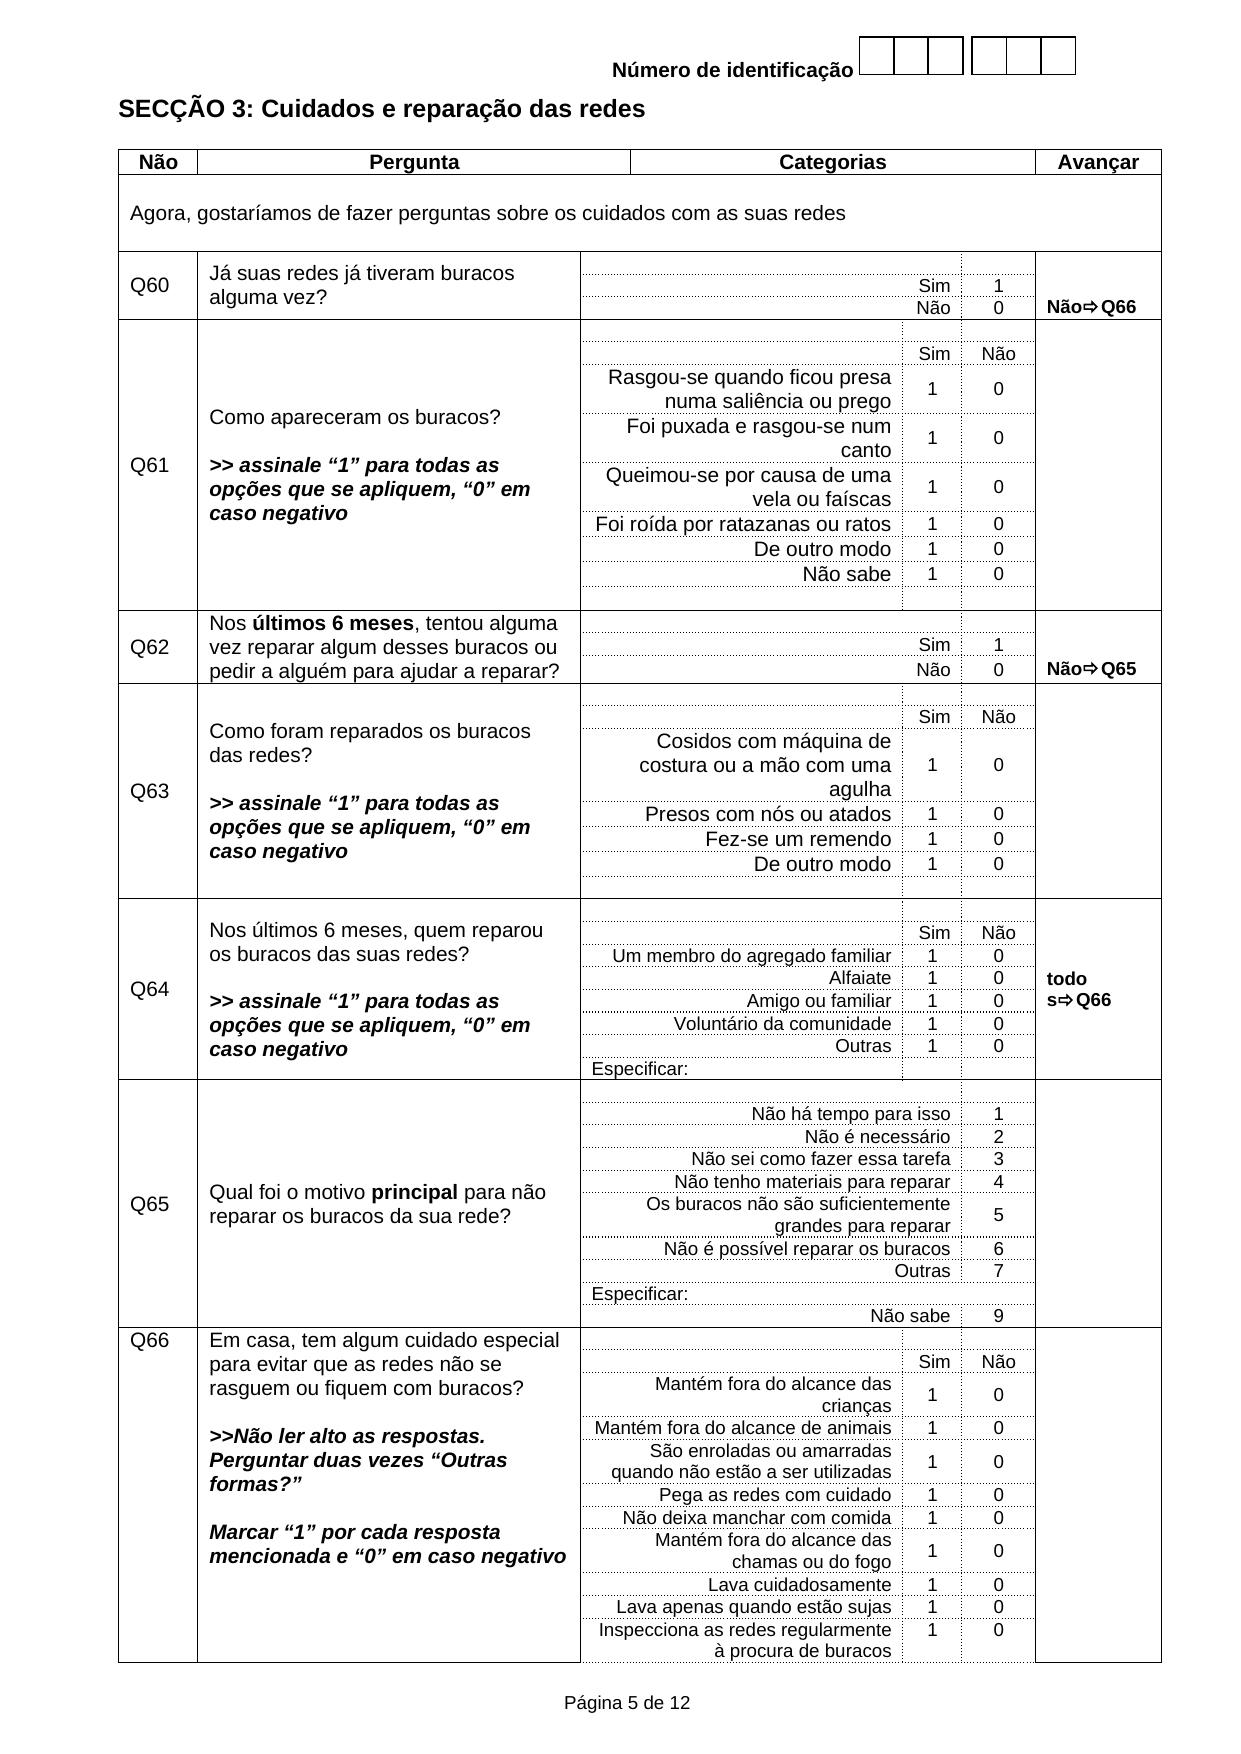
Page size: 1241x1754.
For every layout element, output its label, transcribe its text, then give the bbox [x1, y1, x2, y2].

table_cell Sim [903, 341, 962, 364]
table_cell Não [962, 705, 1035, 728]
table_cell 1 [903, 1034, 962, 1057]
table_cell Mantém fora do alcance de animais [581, 1416, 903, 1439]
table_cell Sim [903, 921, 962, 943]
table_cell Cosidos com máquina de costura ou a mão com uma agulha [581, 728, 903, 801]
table_cell 1 [903, 826, 962, 851]
table_cell [581, 899, 903, 921]
table_cell Não é necessário [581, 1124, 962, 1147]
table_cell [581, 1349, 903, 1372]
table_cell 1 [903, 1572, 962, 1595]
table_cell [581, 1328, 903, 1349]
table_cell 0 [962, 413, 1035, 462]
table_cell 1 [903, 966, 962, 989]
table_cell Não [962, 1349, 1035, 1372]
table_cell 0 [962, 511, 1035, 536]
table_cell 0 [962, 1416, 1035, 1439]
table_cell Não há tempo para isso [581, 1102, 962, 1124]
table_cell Q66 [119, 1328, 197, 1662]
table_cell [962, 1080, 1035, 1102]
table_cell 0 [962, 536, 1035, 561]
table_cell 0 [962, 1372, 1035, 1416]
table_cell Não sabe [581, 561, 903, 586]
table_cell Os buracos não são suficientemente grandes para reparar [581, 1192, 962, 1236]
table_cell 1 [903, 851, 962, 876]
table_cell [962, 1328, 1035, 1349]
table_cell [581, 320, 903, 341]
table_cell 1 [903, 989, 962, 1011]
table_cell 0 [962, 989, 1035, 1011]
table_cell [962, 611, 1035, 632]
table_cell Queimou-se por causa de uma vela ou faíscas [581, 462, 903, 511]
table_cell Q63 [119, 684, 197, 898]
table_cell [962, 899, 1035, 921]
table_cell 0 [962, 655, 1035, 683]
table_cell todosQ66 [1036, 899, 1161, 1079]
table_cell Q61 [119, 320, 197, 610]
table_cell 9 [962, 1304, 1035, 1327]
table_cell Qual foi o motivo principal para não reparar os buracos da sua rede? [198, 1080, 580, 1327]
table_cell 1 [962, 632, 1035, 655]
table_cell Não é possível reparar os buracos [581, 1236, 962, 1259]
table_cell 1 [903, 1416, 962, 1439]
table_cell Sim [581, 632, 962, 655]
table_cell 0 [962, 826, 1035, 851]
table_cell Sim [581, 274, 962, 296]
table_cell 0 [962, 1439, 1035, 1483]
table_cell 1 [903, 413, 962, 462]
table_cell 1 [903, 462, 962, 511]
table_cell [581, 684, 903, 705]
table_cell Mantém fora do alcance das chamas ou do fogo [581, 1528, 903, 1572]
table_cell Sim [903, 1349, 962, 1372]
table_cell Mantém fora do alcance das crianças [581, 1372, 903, 1416]
table_cell Alfaiate [581, 966, 903, 989]
table_cell NãoQ65 [1036, 611, 1161, 683]
table_header Categorias [631, 150, 1035, 174]
table_cell 1 [903, 536, 962, 561]
table_cell Não sabe [581, 1304, 962, 1327]
table_cell 0 [962, 1034, 1035, 1057]
table_cell Q62 [119, 611, 197, 683]
table_cell 0 [962, 944, 1035, 966]
table_cell 1 [903, 801, 962, 826]
table_cell 0 [962, 966, 1035, 989]
table_cell Não [581, 655, 962, 683]
table_cell Já suas redes já tiveram buracos alguma vez? [198, 252, 580, 319]
table_cell [903, 899, 962, 921]
table_header Avançar [1036, 150, 1161, 174]
table_cell De outro modo [581, 851, 903, 876]
table_cell [903, 320, 962, 341]
table_cell 1 [903, 944, 962, 966]
table_cell Lava cuidadosamente [581, 1572, 903, 1595]
table_cell NãoQ66 [1036, 252, 1161, 319]
table_cell 1 [903, 1506, 962, 1528]
table_cell [581, 1080, 962, 1102]
table_cell Fez-se um remendo [581, 826, 903, 851]
table_cell [903, 586, 962, 610]
table_cell [581, 705, 903, 728]
table_cell 0 [962, 851, 1035, 876]
table_cell Especificar: [581, 1282, 962, 1304]
table_header Não [119, 150, 197, 174]
table_cell Foi puxada e rasgou-se num canto [581, 413, 903, 462]
table_cell 1 [903, 1439, 962, 1483]
table_cell 0 [962, 364, 1035, 413]
table_cell Não [962, 921, 1035, 943]
table_cell 0 [962, 462, 1035, 511]
table_cell 0 [962, 1595, 1035, 1617]
table_cell Pega as redes com cuidado [581, 1483, 903, 1506]
table_cell [581, 921, 903, 943]
table_cell 1 [903, 1372, 962, 1416]
table_cell 2 [962, 1124, 1035, 1147]
table_cell [581, 586, 903, 610]
table_cell 1 [903, 561, 962, 586]
table_cell [962, 1057, 1035, 1079]
table_cell Outras [581, 1259, 962, 1282]
table_cell 0 [962, 1528, 1035, 1572]
table_cell [581, 611, 962, 632]
table_cell [1036, 1080, 1161, 1327]
table_cell 6 [962, 1236, 1035, 1259]
table_cell De outro modo [581, 536, 903, 561]
table_cell 1 [903, 1528, 962, 1572]
table_cell 5 [962, 1192, 1035, 1236]
table_cell Rasgou-se quando ficou presa numa saliência ou prego [581, 364, 903, 413]
table_cell Não deixa manchar com comida [581, 1506, 903, 1528]
table_cell [962, 252, 1035, 273]
table_cell [581, 252, 962, 273]
table_cell [962, 586, 1035, 610]
table_cell Q65 [119, 1080, 197, 1327]
table_cell 0 [962, 296, 1035, 319]
table_cell Não sei como fazer essa tarefa [581, 1147, 962, 1169]
table_cell Agora, gostaríamos de fazer perguntas sobre os cuidados com as suas redes [119, 175, 1161, 251]
table_cell 0 [962, 1618, 1035, 1662]
table_cell 1 [903, 1618, 962, 1662]
table_cell 0 [962, 801, 1035, 826]
table_cell [1036, 684, 1161, 898]
table_cell Inspecciona as redes regularmente à procura de buracos [581, 1618, 903, 1662]
table_cell Nos últimos 6 meses, quem reparou os buracos das suas redes? >> assinale “1” para todas as opções que se apliquem, “0” em caso negativo [198, 899, 580, 1079]
table_cell 0 [962, 561, 1035, 586]
table_cell [581, 876, 903, 898]
table_cell [962, 876, 1035, 898]
table_cell Outras [581, 1034, 903, 1057]
table_cell 0 [962, 1011, 1035, 1034]
table_cell 1 [962, 1102, 1035, 1124]
table_cell Lava apenas quando estão sujas [581, 1595, 903, 1617]
table_cell 1 [903, 1011, 962, 1034]
table_cell [581, 341, 903, 364]
table_cell 0 [962, 1572, 1035, 1595]
table_cell [1036, 320, 1161, 610]
table_cell [1036, 1328, 1161, 1662]
table_cell 1 [903, 1483, 962, 1506]
table_cell 0 [962, 1483, 1035, 1506]
table_cell Presos com nós ou atados [581, 801, 903, 826]
table_cell 1 [903, 364, 962, 413]
table_cell 4 [962, 1170, 1035, 1192]
table_cell [903, 1328, 962, 1349]
table_cell Como foram reparados os buracos das redes? >> assinale “1” para todas as opções que se apliquem, “0” em caso negativo [198, 684, 580, 898]
table_cell Foi roída por ratazanas ou ratos [581, 511, 903, 536]
table_cell Não [581, 296, 962, 319]
table_cell Voluntário da comunidade [581, 1011, 903, 1034]
table_header Pergunta [198, 150, 630, 174]
table_cell [903, 1057, 962, 1079]
table_cell [903, 876, 962, 898]
table_cell Especificar: [581, 1057, 903, 1079]
table_cell 1 [903, 728, 962, 801]
table_cell Como apareceram os buracos? >> assinale “1” para todas as opções que se apliquem, “0” em caso negativo [198, 320, 580, 610]
text SECÇÃO 3: Cuidados e reparação das redes [118, 94, 1122, 123]
table_cell 0 [962, 728, 1035, 801]
table_cell Em casa, tem algum cuidado especial para evitar que as redes não se rasguem ou fiquem com buracos? >>Não ler alto as respostas. Perguntar duas vezes “Outras formas?” Marcar “1” por cada resposta mencionada e “0” em caso negativo [198, 1328, 580, 1662]
table_cell 7 [962, 1259, 1035, 1282]
table_cell Amigo ou familiar [581, 989, 903, 1011]
table_cell [962, 320, 1035, 341]
table_cell Não tenho materiais para reparar [581, 1170, 962, 1192]
table_cell Q64 [119, 899, 197, 1079]
table_cell 1 [903, 1595, 962, 1617]
table_cell [962, 684, 1035, 705]
table_cell Não [962, 341, 1035, 364]
table_cell 1 [903, 511, 962, 536]
table_cell [903, 684, 962, 705]
table_cell Sim [903, 705, 962, 728]
table_cell Q60 [119, 252, 197, 319]
table_cell 3 [962, 1147, 1035, 1169]
table_cell Nos últimos 6 meses, tentou alguma vez reparar algum desses buracos ou pedir a alguém para ajudar a reparar? [198, 611, 580, 683]
table_cell Um membro do agregado familiar [581, 944, 903, 966]
table_cell [962, 1282, 1035, 1304]
table_cell 1 [962, 274, 1035, 296]
table_cell São enroladas ou amarradas quando não estão a ser utilizadas [581, 1439, 903, 1483]
table_cell 0 [962, 1506, 1035, 1528]
